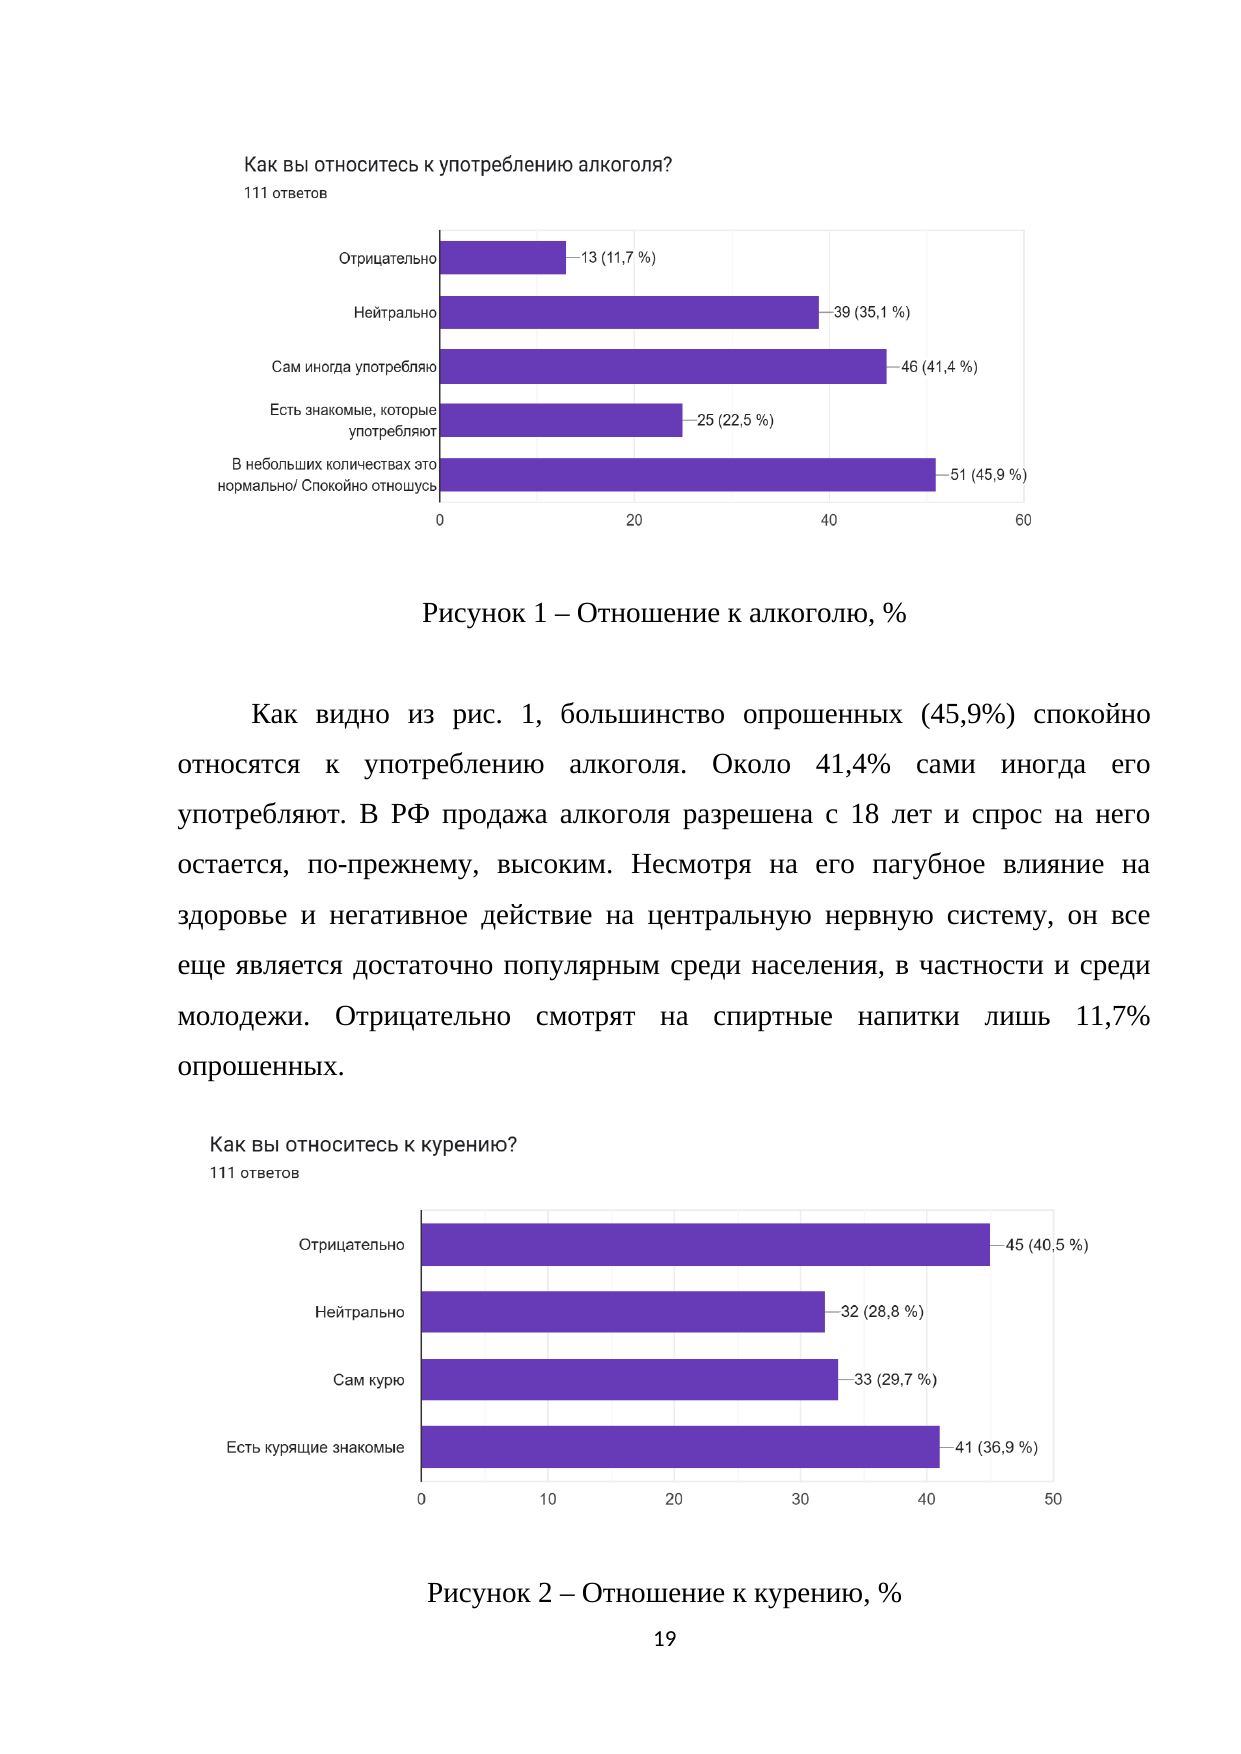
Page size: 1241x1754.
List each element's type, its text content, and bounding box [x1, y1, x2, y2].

text Как видно из рис. 1, большинство опрошенных (45,9%) спокойно относятся к употреблению алкоголя. Около 41,4% сами иногда его употребляют. В РФ продажа алкоголя разрешена с 18 лет и спрос на него остается, по-прежнему, высоким. Несмотря на его пагубное влияние на здоровье и негативное действие на центральную нервную систему, он все еще является достаточно популярным среди населения, в частности и среди молодежи. Отрицательно смотрят на спиртные напитки лишь 11,7% опрошенных. [177, 696, 1152, 1081]
text Рисунок 2 – Отношение к курению, % [177, 1575, 1152, 1608]
text Рисунок 1 – Отношение к алкоголю, % [177, 595, 1152, 629]
picture [214, 118, 1115, 582]
picture [177, 1098, 1152, 1561]
